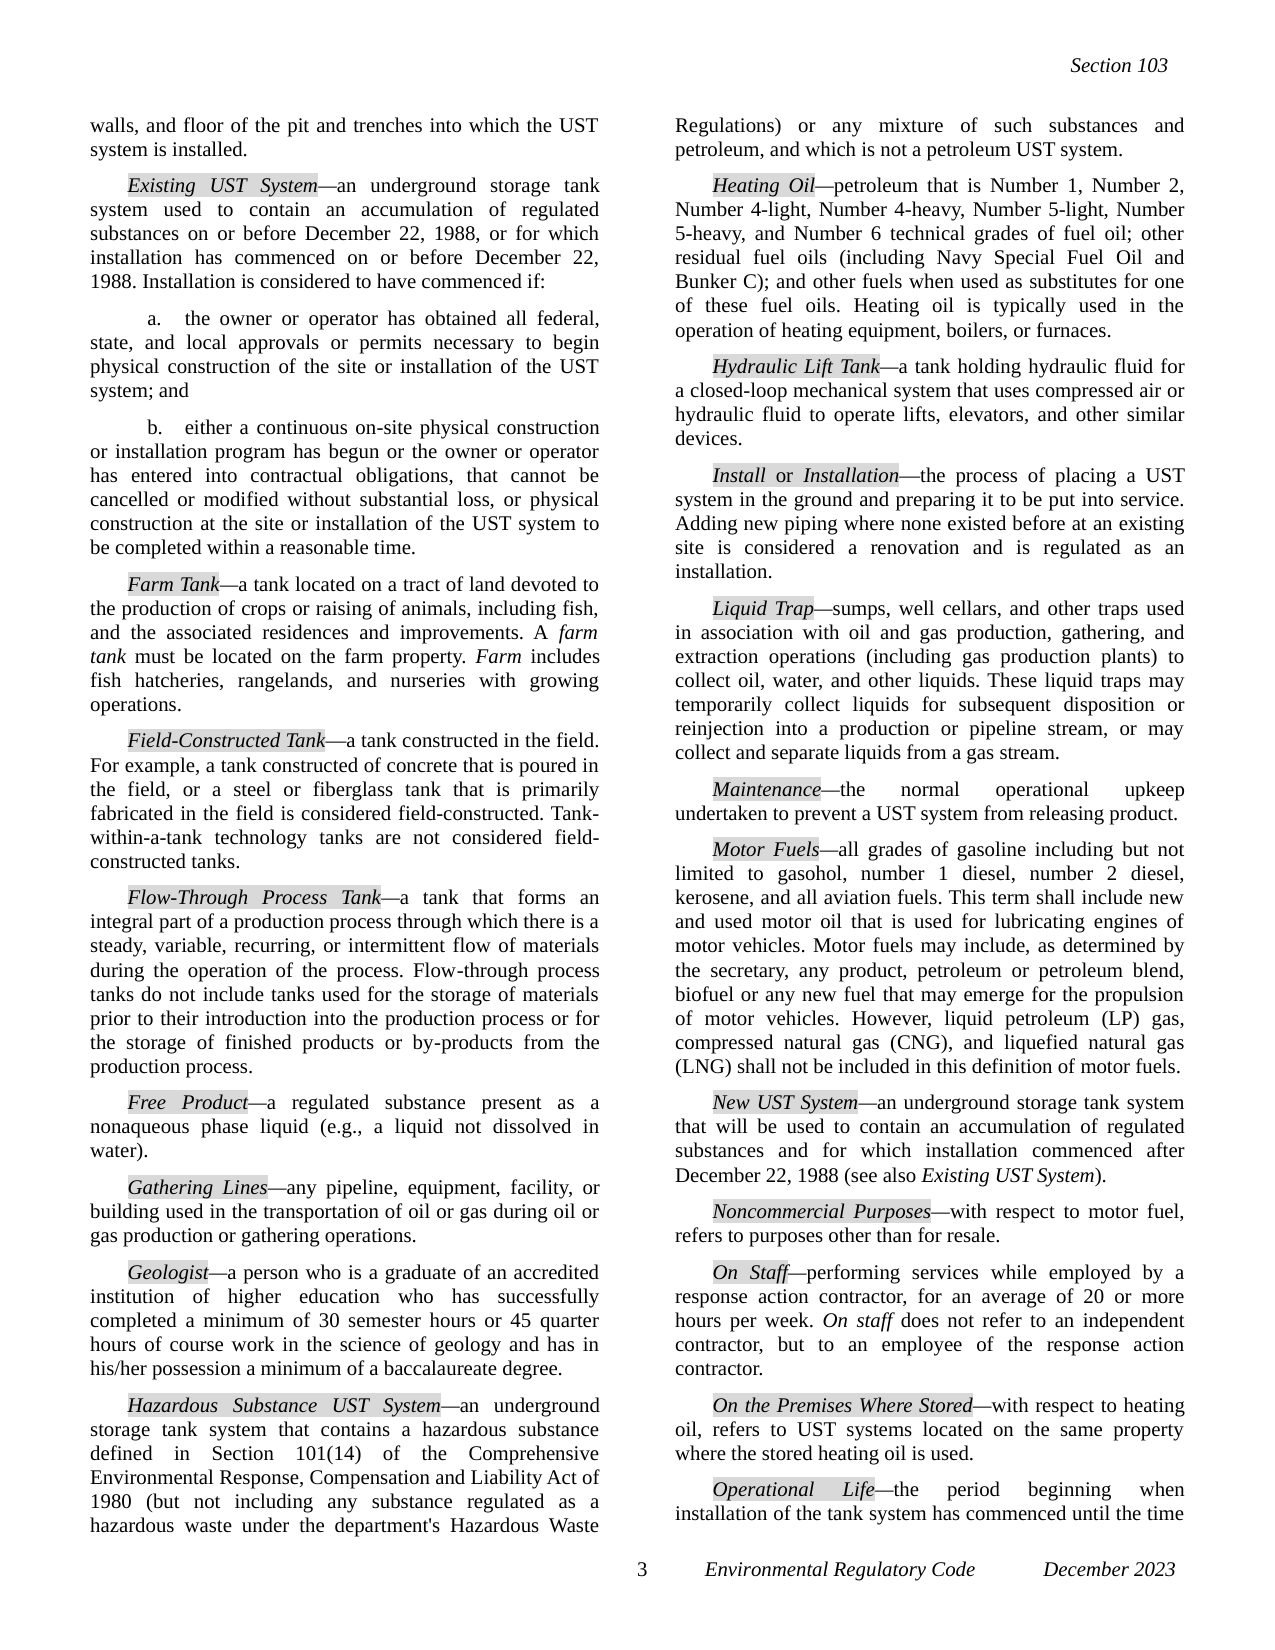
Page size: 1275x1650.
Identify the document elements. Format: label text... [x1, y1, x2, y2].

text Hazardous Substance UST System—an underground storage tank system that contains a hazardous substance defined in Section 101(14) of the Comprehensive Environmental Response, Compensation and Liability Act of 1980 (but not including any substance regulated as a hazardous waste under the department's Hazardous Waste Regulations) or any mixture of such substances and petroleum, and which is not a petroleum UST system. [90, 1392, 600, 1537]
text Heating Oil—petroleum that is Number 1, Number 2, Number 4-light, Number 4-heavy, Number 5-light, Number 5-heavy, and Number 6 technical grades of fuel oil; other residual fuel oils (including Navy Special Fuel Oil and Bunker C); and other fuels when used as substitutes for one of these fuel oils. Heating oil is typically used in the operation of heating equipment, boilers, or furnaces. [675, 173, 1185, 342]
text New UST System—an underground storage tank system that will be used to contain an accumulation of regulated substances and for which installation commenced after December 22, 1988 (see also Existing UST System). [675, 1090, 1185, 1187]
text Maintenance—the normal operational upkeep undertaken to prevent a UST system from releasing product. [675, 777, 1185, 825]
text Geologist—a person who is a graduate of an accredited institution of higher education who has successfully completed a minimum of 30 semester hours or 45 quarter hours of course work in the science of geology and has in his/her possession a minimum of a baccalaureate degree. [90, 1260, 600, 1380]
text b. either a continuous on-site physical construction or installation program has begun or the owner or operator has entered into contractual obligations, that cannot be cancelled or modified without substantial loss, or physical construction at the site or installation of the UST system to be completed within a reasonable time. [90, 415, 600, 559]
text On Staff—performing services while employed by a response action contractor, for an average of 20 or more hours per week. On staff does not refer to an independent contractor, but to an employee of the response action contractor. [675, 1260, 1185, 1380]
text Noncommercial Purposes—with respect to motor fuel, refers to purposes other than for resale. [675, 1199, 1185, 1247]
text Free Product—a regulated substance present as a nonaqueous phase liquid (e.g., a liquid not dissolved in water). [90, 1090, 600, 1162]
text Existing UST System—an underground storage tank system used to contain an accumulation of regulated substances on or before December 22, 1988, or for which installation has commenced on or before December 22, 1988. Installation is considered to have commenced if: [90, 173, 600, 293]
text Liquid Trap—sumps, well cellars, and other traps used in association with oil and gas production, gathering, and extraction operations (including gas production plants) to collect oil, water, and other liquids. These liquid traps may temporarily collect liquids for subsequent disposition or reinjection into a production or pipeline stream, or may collect and separate liquids from a gas stream. [675, 596, 1185, 764]
text Farm Tank—a tank located on a tract of land devoted to the production of crops or raising of animals, including fish, and the associated residences and improvements. A farm tank must be located on the farm property. Farm includes fish hatcheries, rangelands, and nurseries with growing operations. [90, 572, 600, 716]
text Motor Fuels—all grades of gasoline including but not limited to gasohol, number 1 diesel, number 2 diesel, kerosene, and all aviation fuels. This term shall include new and used motor oil that is used for lubricating engines of motor vehicles. Motor fuels may include, as determined by the secretary, any product, petroleum or petroleum blend, biofuel or any new fuel that may emerge for the propulsion of motor vehicles. However, liquid petroleum (LP) gas, compressed natural gas (CNG), and liquefied natural gas (LNG) shall not be included in this definition of motor fuels. [675, 837, 1185, 1078]
text Install or Installation—the process of placing a UST system in the ground and preparing it to be put into service. Adding new piping where none existed before at an existing site is considered a renovation and is regulated as an installation. [675, 463, 1185, 583]
text Flow-Through Process Tank—a tank that forms an integral part of a production process through which there is a steady, variable, recurring, or intermittent flow of materials during the operation of the process. Flow-through process tanks do not include tanks used for the storage of materials prior to their introduction into the production process or for the storage of finished products or by-products from the production process. [90, 885, 600, 1078]
text Hydraulic Lift Tank—a tank holding hydraulic fluid for a closed-loop mechanical system that uses compressed air or hydraulic fluid to operate lifts, elevators, and other similar devices. [675, 354, 1185, 450]
text a. the owner or operator has obtained all federal, state, and local approvals or permits necessary to begin physical construction of the site or installation of the UST system; and [90, 306, 600, 402]
text Field-Constructed Tank—a tank constructed in the field. For example, a tank constructed of concrete that is poured in the field, or a steel or fiberglass tank that is primarily fabricated in the field is considered field-constructed. Tank-within-a-tank technology tanks are not considered field-constructed tanks. [90, 728, 600, 873]
text Gathering Lines—any pipeline, equipment, facility, or building used in the transportation of oil or gas during oil or gas production or gathering operations. [90, 1175, 600, 1247]
text On the Premises Where Stored—with respect to heating oil, refers to UST systems located on the same property where the stored heating oil is used. [675, 1392, 1185, 1465]
